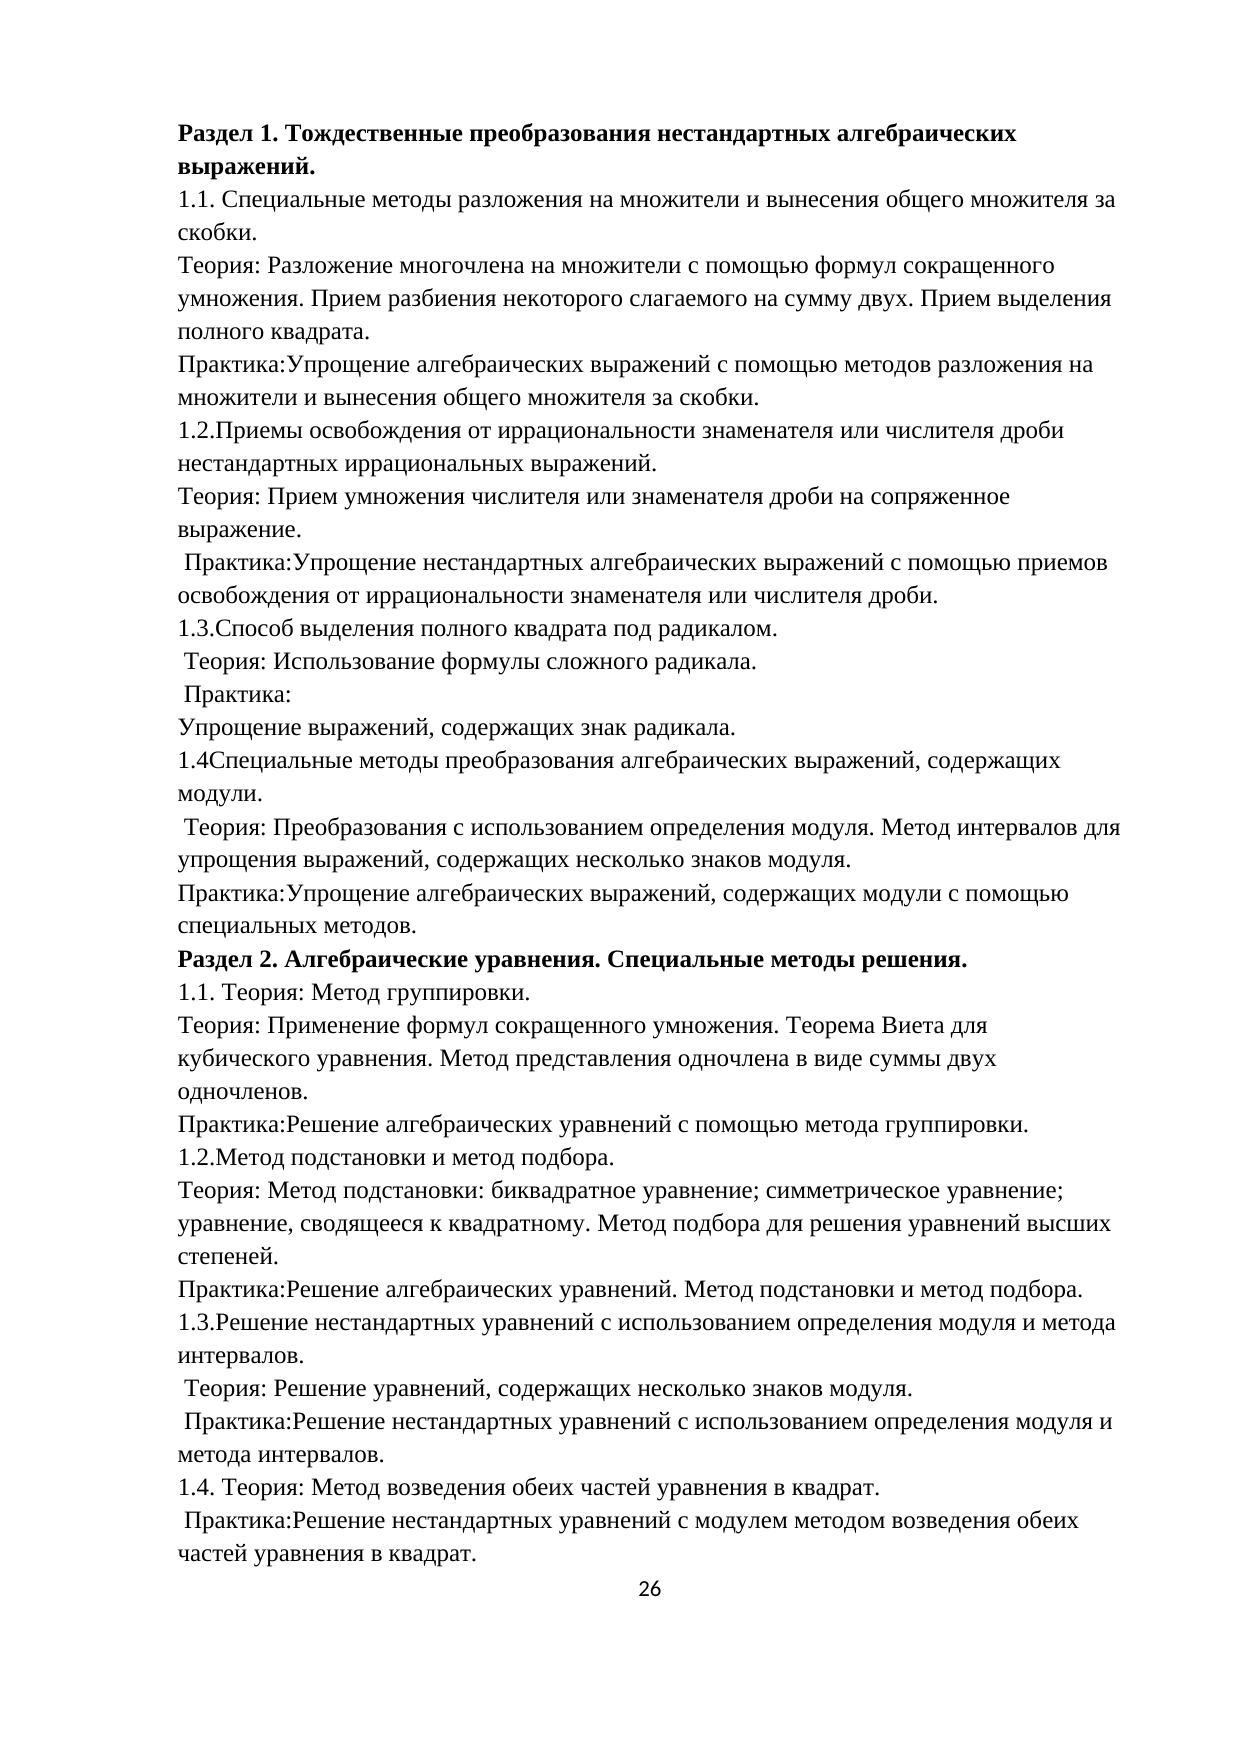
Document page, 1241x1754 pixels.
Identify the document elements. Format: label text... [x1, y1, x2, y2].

text 1.2.Приемы освобождения от иррациональности знаменателя или числителя дроби нестандартных иррациональных выражений. [177, 415, 1122, 477]
text Теория: Метод подстановки: биквадратное уравнение; симметрическое уравнение; уравнение, сводящееся к квадратному. Метод подбора для решения уравнений высших степеней. [177, 1175, 1122, 1269]
text Упрощение выражений, содержащих знак радикала. [177, 712, 1122, 741]
text Практика:Решение нестандартных уравнений с использованием определения модуля и метода интервалов. [177, 1406, 1122, 1468]
text Раздел 1. Тождественные преобразования нестандартных алгебраических выражений. [177, 118, 1122, 180]
text 1.4. Теория: Метод возведения обеих частей уравнения в квадрат. [177, 1472, 1122, 1501]
text Теория: Разложение многочлена на множители с помощью формул сокращенного умножения. Прием разбиения некоторого слагаемого на сумму двух. Прием выделения полного квадрата. [177, 250, 1122, 345]
text Практика:Упрощение нестандартных алгебраических выражений с помощью приемов освобождения от иррациональности знаменателя или числителя дроби. [177, 547, 1122, 609]
text Теория: Применение формул сокращенного умножения. Теорема Виета для кубического уравнения. Метод представления одночлена в виде суммы двух одночленов. [177, 1010, 1122, 1104]
text Раздел 2. Алгебраические уравнения. Специальные методы решения. [177, 944, 1122, 972]
text Теория: Прием умножения числителя или знаменателя дроби на сопряженное выражение. [177, 481, 1122, 543]
text 1.3.Решение нестандартных уравнений с использованием определения модуля и метода интервалов. [177, 1307, 1122, 1369]
text Теория: Использование формулы сложного радикала. [177, 646, 1122, 675]
text Практика:Упрощение алгебраических выражений, содержащих модули с помощью специальных методов. [177, 878, 1122, 939]
text 1.3.Способ выделения полного квадрата под радикалом. [177, 613, 1122, 642]
text 1.1. Специальные методы разложения на множители и вынесения общего множителя за скобки. [177, 184, 1122, 246]
text Практика:Решение алгебраических уравнений. Метод подстановки и метод подбора. [177, 1274, 1122, 1303]
text Практика:Упрощение алгебраических выражений с помощью методов разложения на множители и вынесения общего множителя за скобки. [177, 349, 1122, 411]
text 1.1. Теория: Метод группировки. [177, 977, 1122, 1005]
text 1.4Специальные методы преобразования алгебраических выражений, содержащих модули. [177, 746, 1122, 807]
text Практика: [177, 679, 1122, 708]
text Теория: Решение уравнений, содержащих несколько знаков модуля. [177, 1373, 1122, 1402]
text 1.2.Метод подстановки и метод подбора. [177, 1142, 1122, 1171]
text Теория: Преобразования с использованием определения модуля. Метод интервалов для упрощения выражений, содержащих несколько знаков модуля. [177, 812, 1122, 873]
text Практика:Решение нестандартных уравнений с модулем методом возведения обеих частей уравнения в квадрат. [177, 1505, 1122, 1567]
text Практика:Решение алгебраических уравнений с помощью метода группировки. [177, 1109, 1122, 1137]
